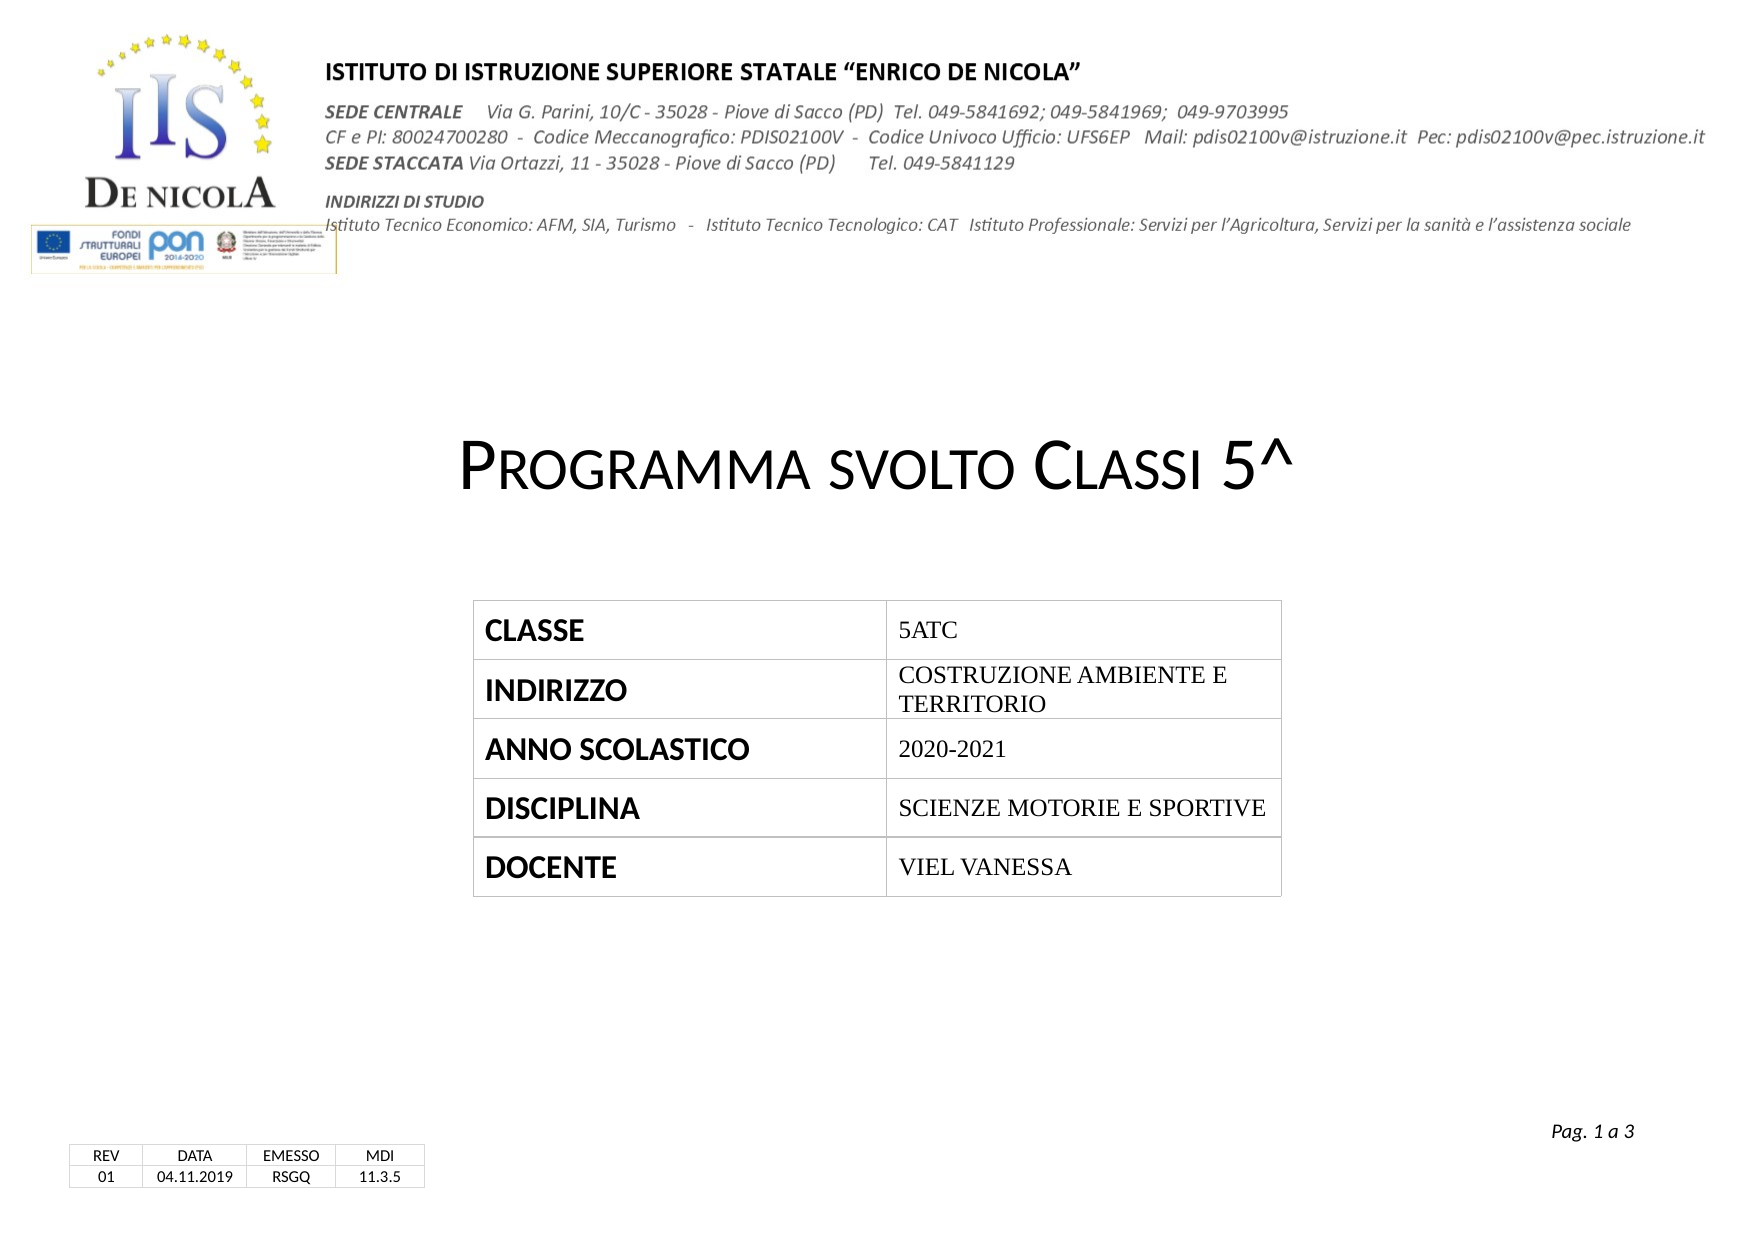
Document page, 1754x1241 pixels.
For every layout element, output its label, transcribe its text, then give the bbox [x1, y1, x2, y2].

table_cell SCIENZE MOTORIE E SPORTIVE [887, 779, 1281, 836]
table_cell DISCIPLINA [474, 779, 886, 836]
table_cell COSTRUZIONE AMBIENTE E TERRITORIO [887, 660, 1281, 718]
table_cell 2020-2021 [887, 719, 1281, 777]
table_cell DOCENTE [474, 838, 886, 896]
text Programma svolto Classi 5^ [118, 417, 1636, 508]
table_cell ANNO SCOLASTICO [474, 719, 886, 777]
table_header 5ATC [887, 601, 1281, 659]
table_cell VIEL VANESSA [887, 838, 1281, 896]
picture [0, 0, 1754, 295]
table_header CLASSE [474, 601, 886, 659]
table_cell INDIRIZZO [474, 660, 886, 718]
